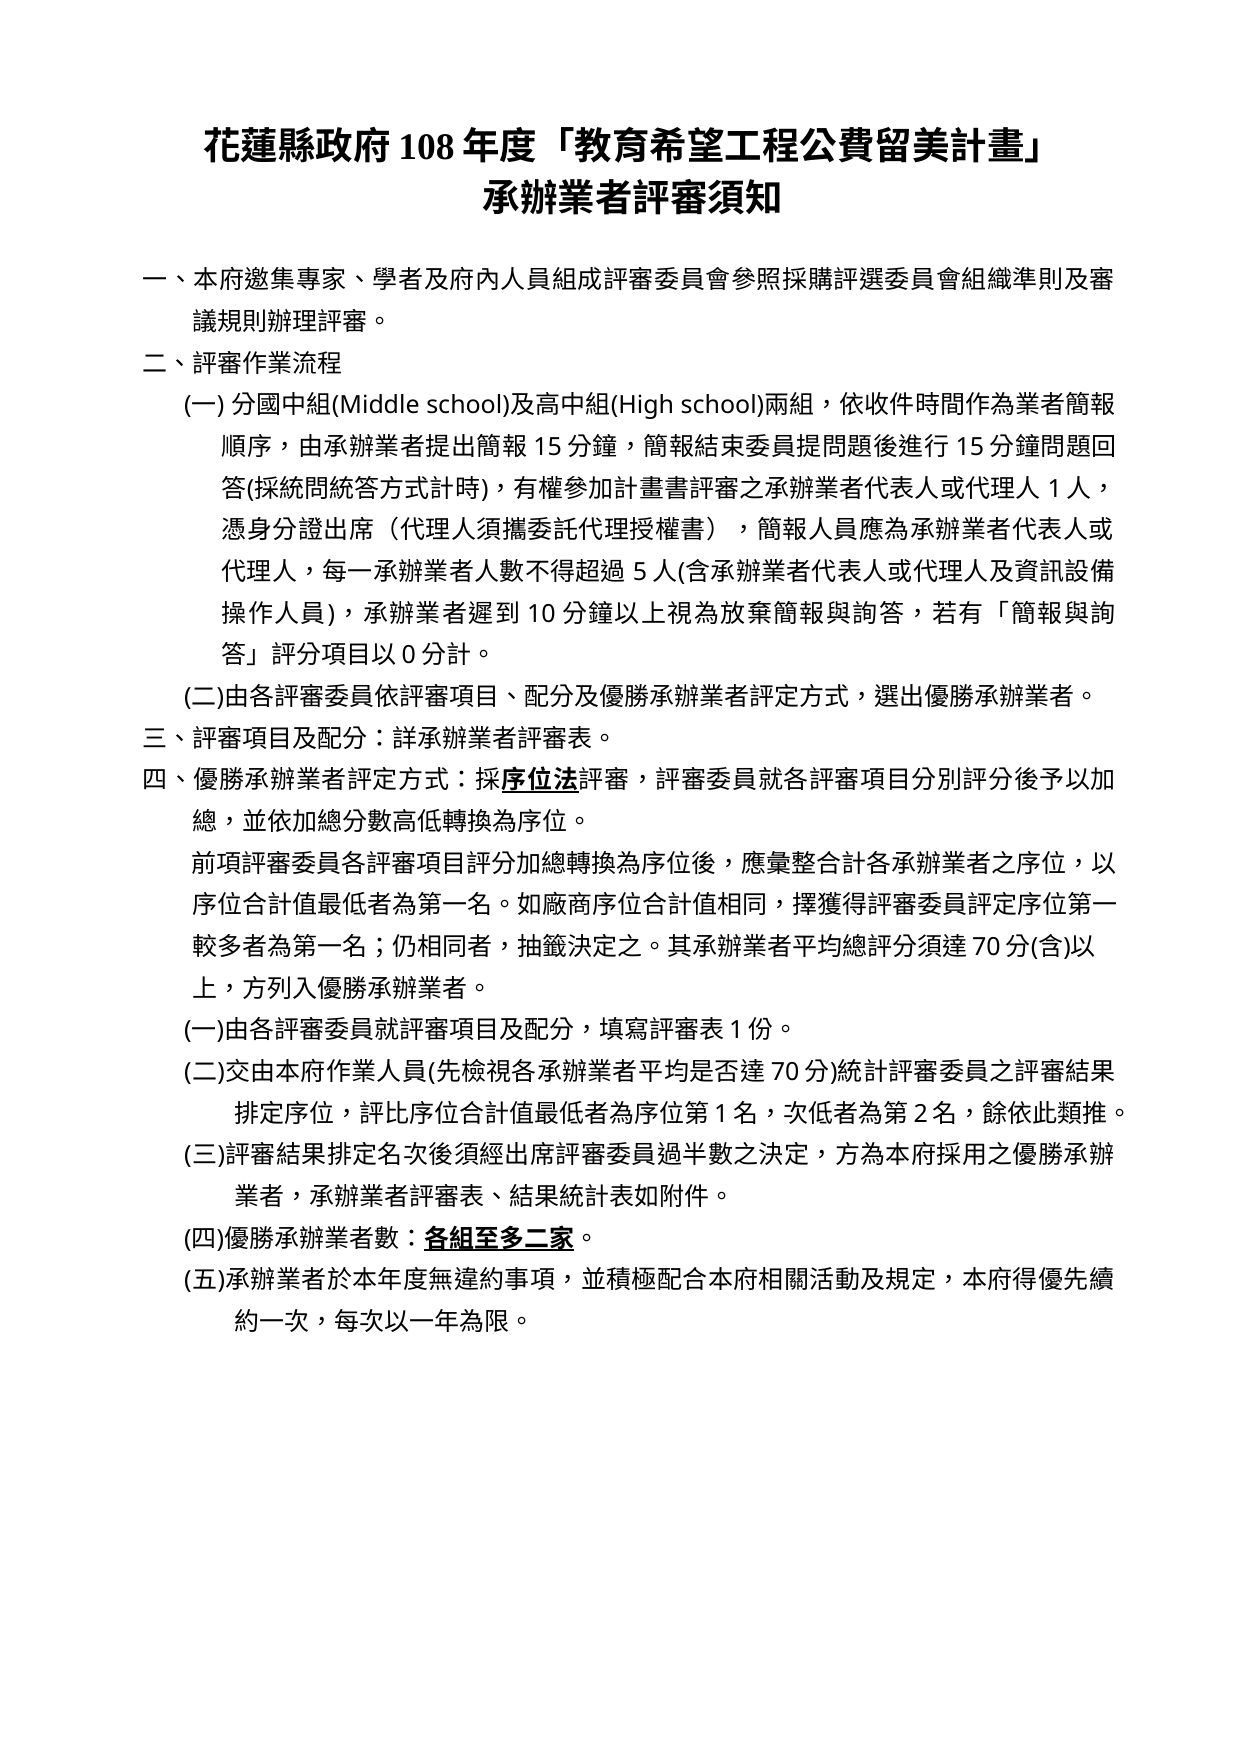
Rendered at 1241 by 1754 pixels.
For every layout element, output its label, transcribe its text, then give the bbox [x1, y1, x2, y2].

text (五)承辦業者於本年度無違約事項，並積極配合本府相關活動及規定，本府得優先續約一次，每次以一年為限。 [184, 1256, 1117, 1339]
text 三、評審項目及配分：詳承辦業者評審表。 [142, 714, 1117, 756]
text 四、優勝承辦業者評定方式：採序位法評審，評審委員就各評審項目分別評分後予以加總，並依加總分數高低轉換為序位。 [142, 756, 1117, 839]
text (一)由各評審委員就評審項目及配分，填寫評審表1份。 [184, 1006, 1117, 1047]
text 一、本府邀集專家、學者及府內人員組成評審委員會參照採購評選委員會組織準則及審議規則辦理評審。 [142, 256, 1117, 339]
text 花蓮縣政府108年度「教育希望工程公費留美計畫」 [177, 118, 1087, 170]
text (三)評審結果排定名次後須經出席評審委員過半數之決定，方為本府採用之優勝承辦業者，承辦業者評審表、結果統計表如附件。 [184, 1131, 1117, 1214]
text (二)交由本府作業人員(先檢視各承辦業者平均是否達70分)統計評審委員之評審結果排定序位，評比序位合計值最低者為序位第1名，次低者為第2名，餘依此類推。 [184, 1047, 1117, 1131]
text (四)優勝承辦業者數：各組至多二家。 [184, 1214, 1117, 1256]
text (二)由各評審委員依評審項目、配分及優勝承辦業者評定方式，選出優勝承辦業者。 [184, 672, 1117, 714]
text 二、評審作業流程 [142, 339, 1117, 381]
text 承辦業者評審須知 [177, 170, 1087, 222]
text 前項評審委員各評審項目評分加總轉換為序位後，應彙整合計各承辦業者之序位，以序位合計值最低者為第一名。如廠商序位合計值相同，擇獲得評審委員評定序位第一較多者為第一名；仍相同者，抽籤決定之。其承辦業者平均總評分須達70分(含)以上，方列入優勝承辦業者。 [192, 839, 1117, 1006]
text (一) 分國中組(Middle school)及高中組(High school)兩組，依收件時間作為業者簡報順序，由承辦業者提出簡報15分鐘，簡報結束委員提問題後進行15分鐘問題回答(採統問統答方式計時)，有權參加計畫書評審之承辦業者代表人或代理人1人，憑身分證出席（代理人須攜委託代理授權書），簡報人員應為承辦業者代表人或代理人，每一承辦業者人數不得超過5人(含承辦業者代表人或代理人及資訊設備操作人員)，承辦業者遲到10分鐘以上視為放棄簡報與詢答，若有「簡報與詢答」評分項目以0分計。 [184, 381, 1117, 672]
